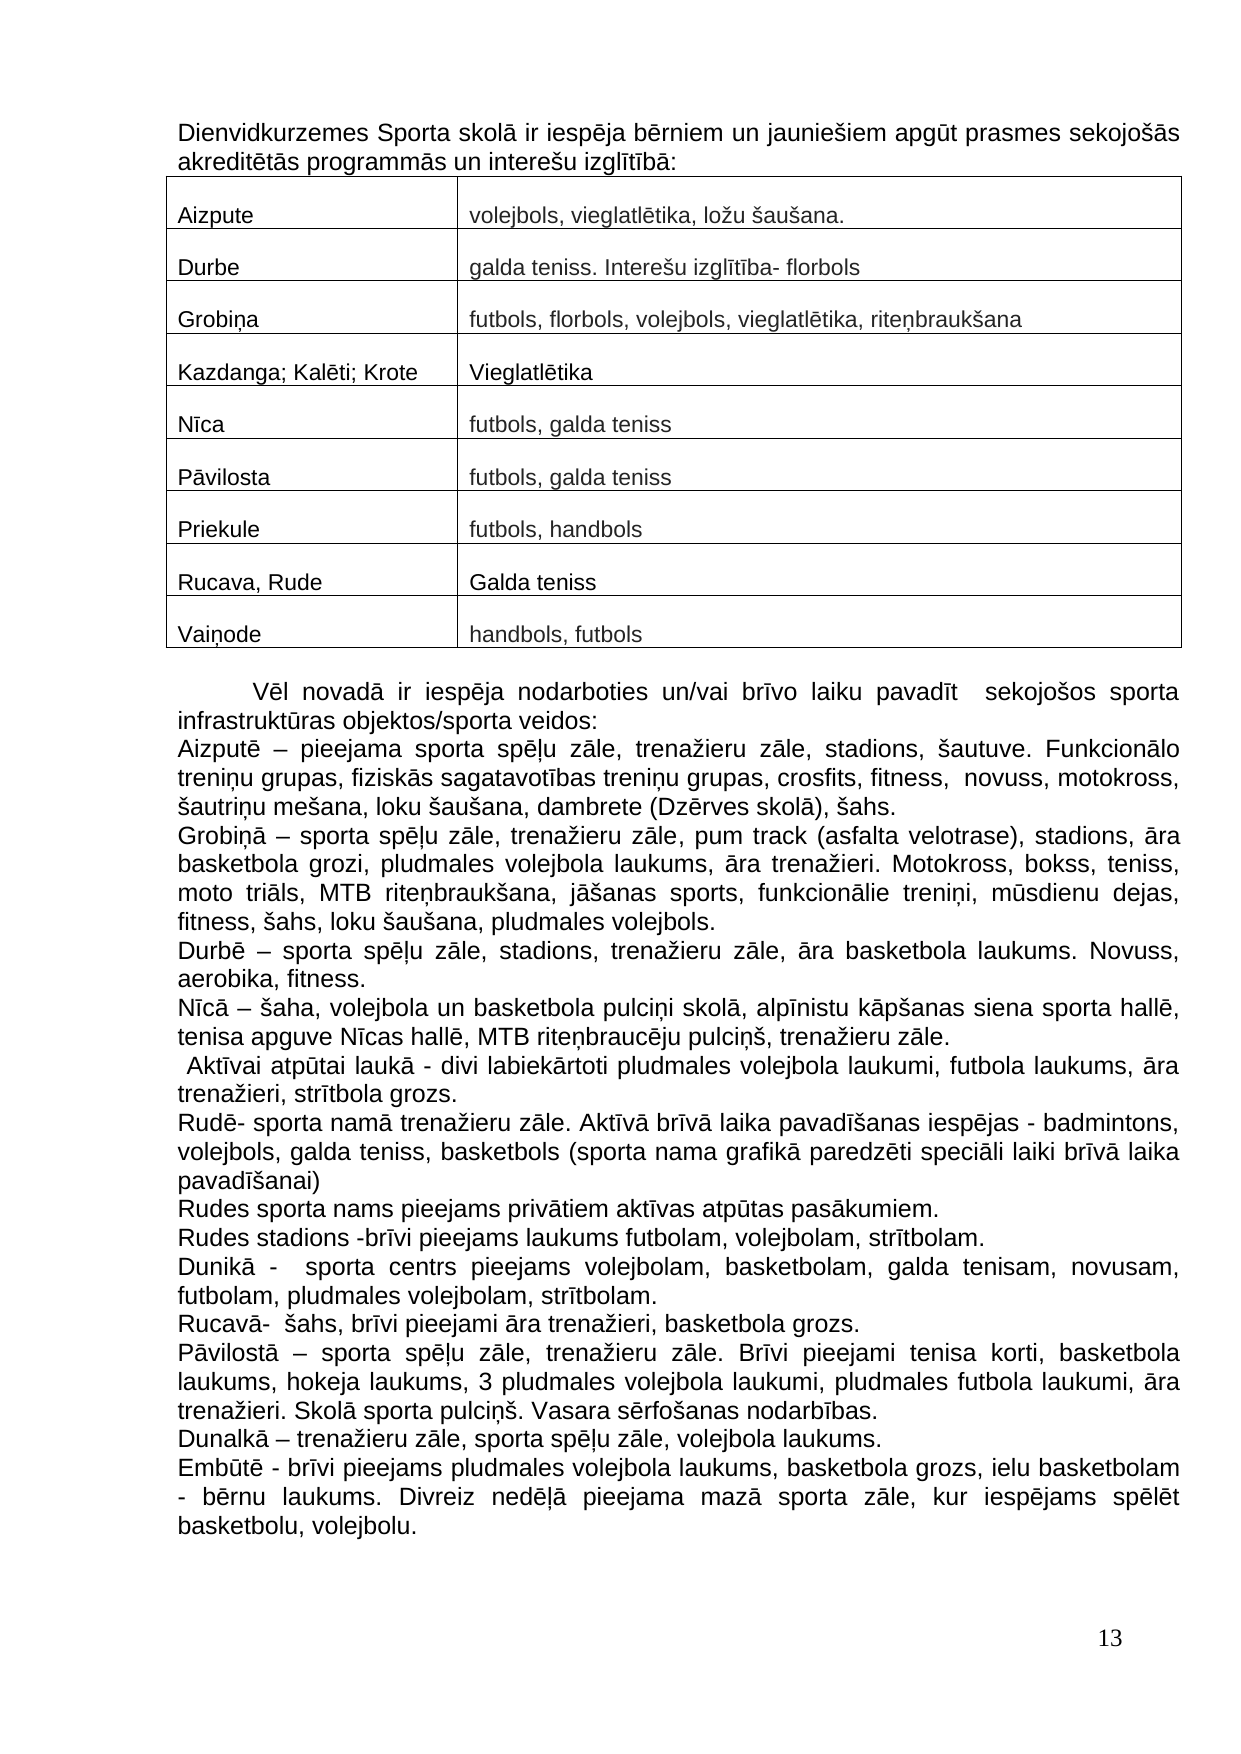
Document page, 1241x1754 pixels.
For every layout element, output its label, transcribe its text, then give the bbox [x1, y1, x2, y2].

text Dunalkā – trenažieru zāle, sporta spēļu zāle, volejbola laukums. [177, 1424, 1181, 1453]
table_cell futbols, handbols [458, 491, 1181, 542]
table_cell futbols, galda teniss [458, 386, 1181, 438]
text Grobiņā – sporta spēļu zāle, trenažieru zāle, pum track (asfalta velotrase), stadions, āra basketbola grozi, pludmales volejbola laukums, āra trenažieri. Motokross, bokss, teniss, moto triāls, MTB riteņbraukšana, jāšanas sports, funkcionālie treniņi, mūsdienu dejas, fitness, šahs, loku šaušana, pludmales volejbols. [177, 821, 1181, 936]
text Aktīvai atpūtai laukā - divi labiekārtoti pludmales volejbola laukumi, futbola laukums, āra trenažieri, strītbola grozs. [177, 1051, 1181, 1108]
table_cell handbols, futbols [458, 596, 1181, 647]
table_cell Vieglatlētika [458, 334, 1181, 385]
table_cell futbols, galda teniss [458, 439, 1181, 490]
table_cell galda teniss. Interešu izglītība- florbols [458, 229, 1181, 280]
table_cell futbols, florbols, volejbols, vieglatlētika, riteņbraukšana [458, 281, 1181, 333]
text Rudes sporta nams pieejams privātiem aktīvas atpūtas pasākumiem. [177, 1194, 1181, 1223]
text Rucavā- šahs, brīvi pieejami āra trenažieri, basketbola grozs. [177, 1309, 1181, 1338]
table_cell Priekule [167, 491, 457, 542]
table_cell Pāvilosta [167, 439, 457, 490]
text Aizputē – pieejama sporta spēļu zāle, trenažieru zāle, stadions, šautuve. Funkcionālo treniņu grupas, fiziskās sagatavotības treniņu grupas, crosfits, fitness, novuss, motokross, šautriņu mešana, loku šaušana, dambrete (Dzērves skolā), šahs. [177, 734, 1181, 821]
text Rudes stadions -brīvi pieejams laukums futbolam, volejbolam, strītbolam. [177, 1223, 1181, 1252]
table_header Aizpute [167, 177, 457, 228]
table_cell Durbe [167, 229, 457, 280]
table_cell Kazdanga; Kalēti; Krote [167, 334, 457, 385]
text Vēl novadā ir iespēja nodarboties un/vai brīvo laiku pavadīt sekojošos sporta infrastruktūras objektos/sporta veidos: [177, 677, 1181, 734]
text Rudē- sporta namā trenažieru zāle. Aktīvā brīvā laika pavadīšanas iespējas - badmintons, volejbols, galda teniss, basketbols (sporta nama grafikā paredzēti speciāli laiki brīvā laika pavadīšanai) [177, 1108, 1181, 1194]
table_cell Vaiņode [167, 596, 457, 647]
table_cell Rucava, Rude [167, 544, 457, 595]
text Dienvidkurzemes Sporta skolā ir iespēja bērniem un jauniešiem apgūt prasmes sekojošās akreditētās programmās un interešu izglītībā: [177, 118, 1181, 176]
text Nīcā – šaha, volejbola un basketbola pulciņi skolā, alpīnistu kāpšanas siena sporta hallē, tenisa apguve Nīcas hallē, MTB riteņbraucēju pulciņš, trenažieru zāle. [177, 993, 1181, 1051]
text Embūtē - brīvi pieejams pludmales volejbola laukums, basketbola grozs, ielu basketbolam - bērnu laukums. Divreiz nedēļā pieejama mazā sporta zāle, kur iespējams spēlēt basketbolu, volejbolu. [177, 1453, 1181, 1539]
text Pāvilostā – sporta spēļu zāle, trenažieru zāle. Brīvi pieejami tenisa korti, basketbola laukums, hokeja laukums, 3 pludmales volejbola laukumi, pludmales futbola laukumi, āra trenažieri. Skolā sporta pulciņš. Vasara sērfošanas nodarbības. [177, 1338, 1181, 1424]
table_cell Nīca [167, 386, 457, 438]
table_cell Galda teniss [458, 544, 1181, 595]
table_cell Grobiņa [167, 281, 457, 333]
table_header volejbols, vieglatlētika, ložu šaušana. [458, 177, 1181, 228]
text Durbē – sporta spēļu zāle, stadions, trenažieru zāle, āra basketbola laukums. Novuss, aerobika, fitness. [177, 936, 1181, 993]
text Dunikā - sporta centrs pieejams volejbolam, basketbolam, galda tenisam, novusam, futbolam, pludmales volejbolam, strītbolam. [177, 1252, 1181, 1309]
